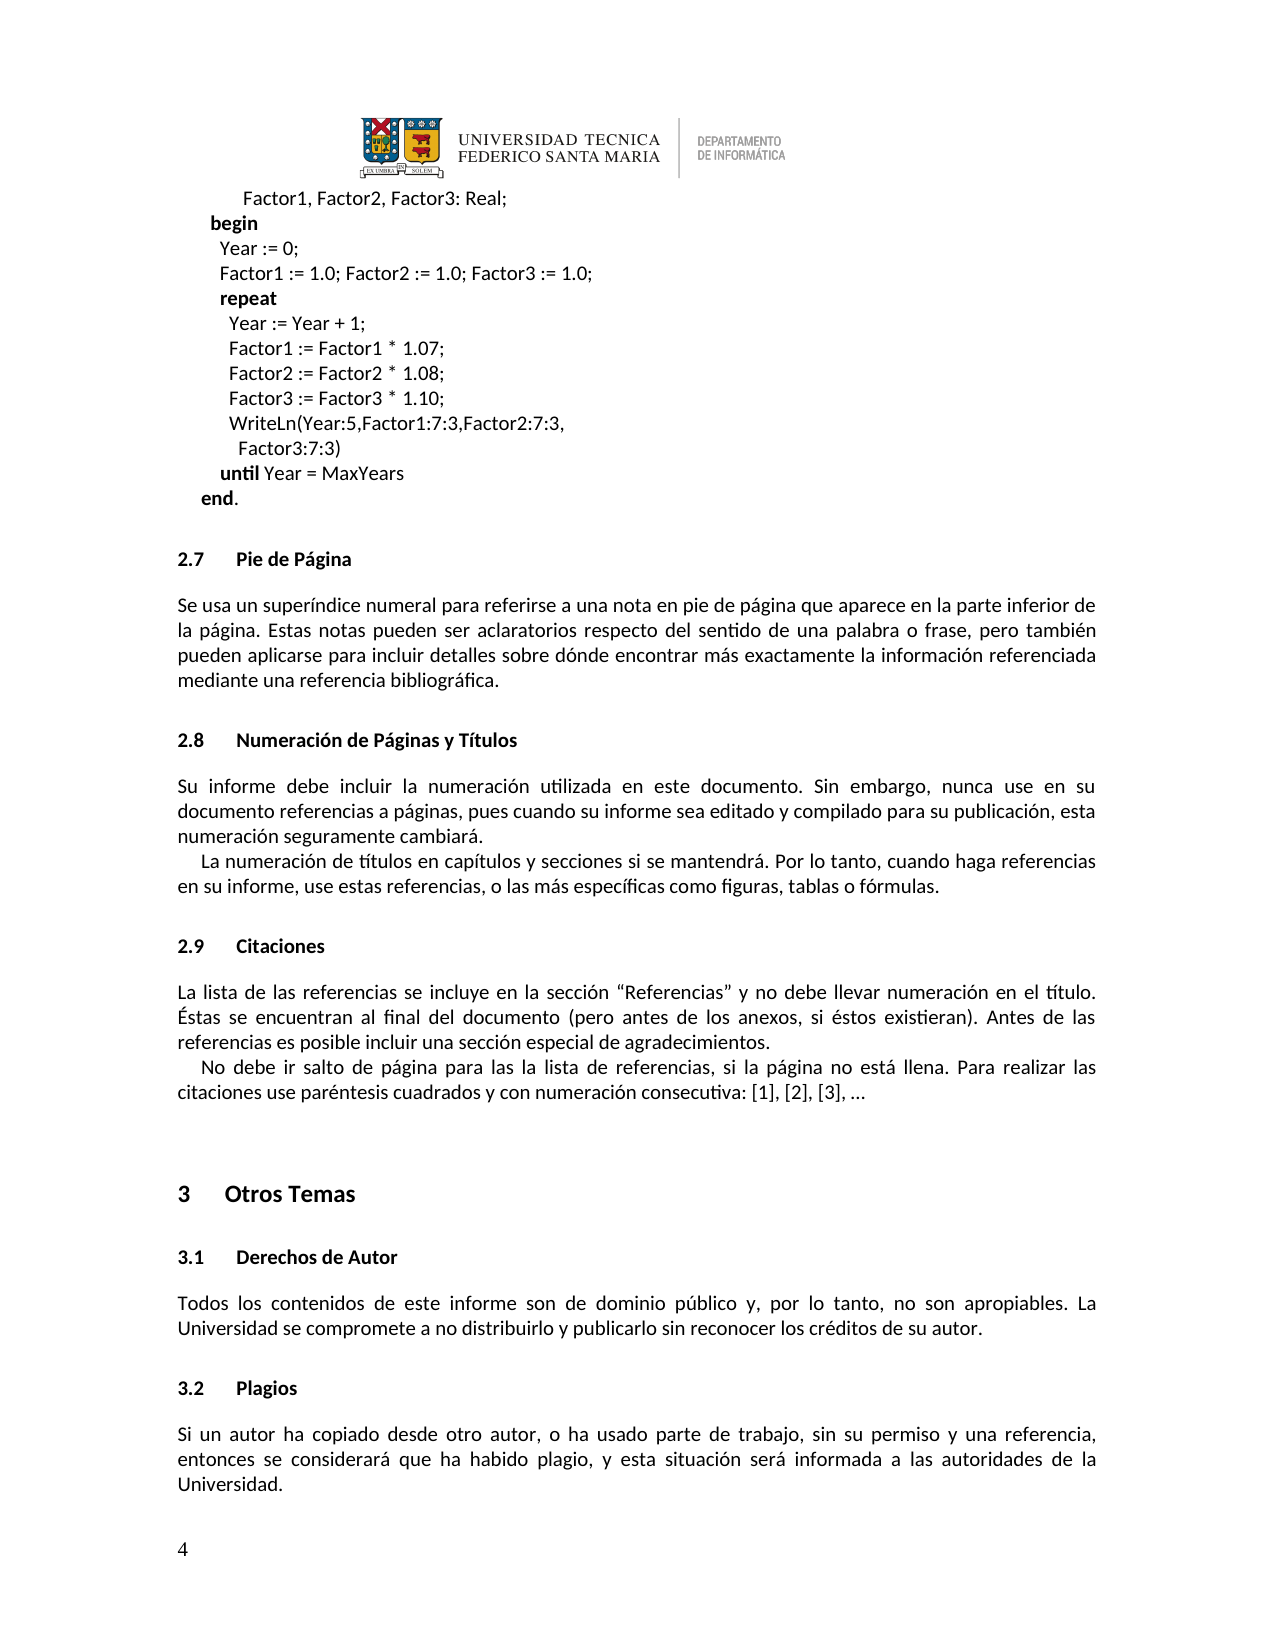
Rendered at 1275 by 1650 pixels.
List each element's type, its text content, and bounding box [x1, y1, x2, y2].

text Se usa un superíndice numeral para referirse a una nota en pie de página que aparece en la parte inferior de la página. Estas notas pueden ser aclaratorios respecto del sentido de una palabra o frase, pero también pueden aplicarse para incluir detalles sobre dónde encontrar más exactamente la información referenciada mediante una referencia bibliográfica. [177, 592, 1098, 692]
text WriteLn(Year:5,Factor1:7:3,Factor2:7:3, [201, 411, 1098, 436]
text Year := Year + 1; [201, 311, 1098, 336]
subtitle Citaciones [177, 934, 1098, 959]
text Factor2 := Factor2 * 1.08; [201, 361, 1098, 386]
text Factor1 := 1.0; Factor2 := 1.0; Factor3 := 1.0; [201, 261, 1098, 286]
text Factor1, Factor2, Factor3: Real; [201, 186, 1098, 211]
text La numeración de títulos en capítulos y secciones si se mantendrá. Por lo tanto, cuando haga referencias en su informe, use estas referencias, o las más específicas como figuras, tablas o fórmulas. [177, 848, 1098, 898]
text begin [201, 211, 1098, 236]
text until Year = MaxYears [201, 461, 1098, 486]
text Year := 0; [201, 236, 1098, 261]
text Factor1 := Factor1 * 1.07; [201, 336, 1098, 361]
text La lista de las referencias se incluye en la sección “Referencias” y no debe llevar numeración en el título. Éstas se encuentran al final del documento (pero antes de los anexos, si éstos existieran). Antes de las referencias es posible incluir una sección especial de agradecimientos. [177, 979, 1098, 1054]
subtitle Derechos de Autor [177, 1244, 1098, 1269]
text end. [201, 486, 1098, 511]
text No debe ir salto de página para las la lista de referencias, si la página no está llena. Para realizar las citaciones use paréntesis cuadrados y con numeración consecutiva: [1], [2], [3], … [177, 1054, 1098, 1104]
text Factor3:7:3) [201, 436, 1098, 461]
text repeat [201, 286, 1098, 311]
subtitle Numeración de Páginas y Títulos [177, 727, 1098, 752]
text Todos los contenidos de este informe son de dominio público y, por lo tanto, no son apropiables. La Universidad se compromete a no distribuirlo y publicarlo sin reconocer los créditos de su autor. [177, 1290, 1098, 1340]
text Si un autor ha copiado desde otro autor, o ha usado parte de trabajo, sin su permiso y una referencia, entonces se considerará que ha habido plagio, y esta situación será informada a las autoridades de la Universidad. [177, 1421, 1098, 1496]
text Factor3 := Factor3 * 1.10; [201, 386, 1098, 411]
subtitle Pie de Página [177, 546, 1098, 571]
text Su informe debe incluir la numeración utilizada en este documento. Sin embargo, nunca use en su documento referencias a páginas, pues cuando su informe sea editado y compilado para su publicación, esta numeración seguramente cambiará. [177, 773, 1098, 848]
subtitle Otros Temas [177, 1179, 1098, 1209]
picture [337, 89, 808, 186]
subtitle Plagios [177, 1375, 1098, 1400]
